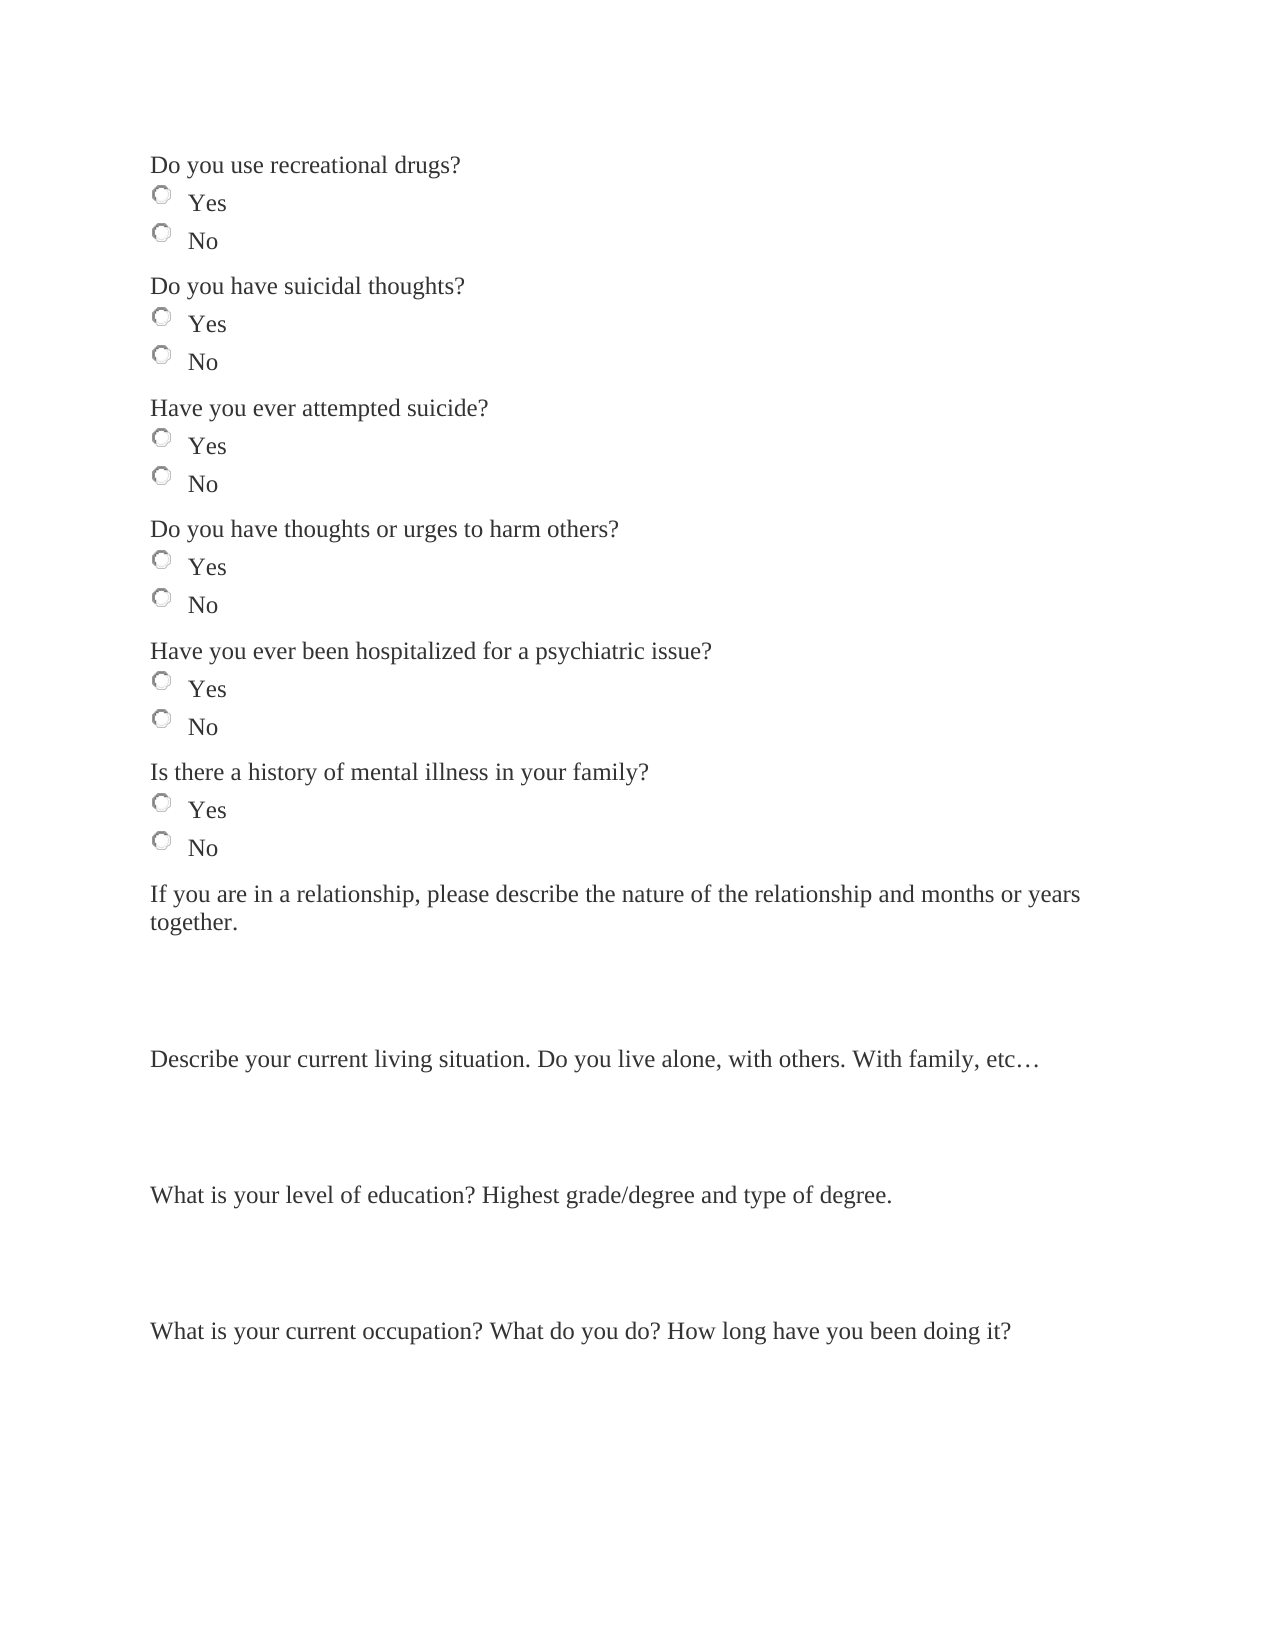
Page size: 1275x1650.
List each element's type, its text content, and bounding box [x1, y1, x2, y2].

text What is your current occupation? What do you do? How long have you been doing it? [150, 1316, 1125, 1345]
text No [150, 581, 1125, 619]
text Do you use recreational drugs? [150, 150, 1125, 179]
text No [150, 338, 1125, 376]
text Do you have suicidal thoughts? [150, 271, 1125, 300]
text Have you ever attempted suicide? [150, 393, 1125, 422]
text No [150, 460, 1125, 498]
text No [150, 217, 1125, 255]
text Have you ever been hospitalized for a psychiatric issue? [150, 636, 1125, 664]
text Do you have thoughts or urges to harm others? [150, 514, 1125, 543]
text What is your level of education? Highest grade/degree and type of degree. [150, 1180, 1125, 1209]
text Yes [150, 664, 1125, 703]
text Yes [150, 422, 1125, 460]
text No [150, 824, 1125, 862]
text Is there a history of mental illness in your family? [150, 757, 1125, 786]
text Describe your current living situation. Do you live alone, with others. With family, etc… [150, 1044, 1125, 1072]
text Yes [150, 543, 1125, 581]
text No [150, 703, 1125, 741]
text Yes [150, 300, 1125, 338]
text Yes [150, 786, 1125, 824]
text Yes [150, 179, 1125, 217]
text If you are in a relationship, please describe the nature of the relationship and months or years together. [150, 879, 1125, 936]
